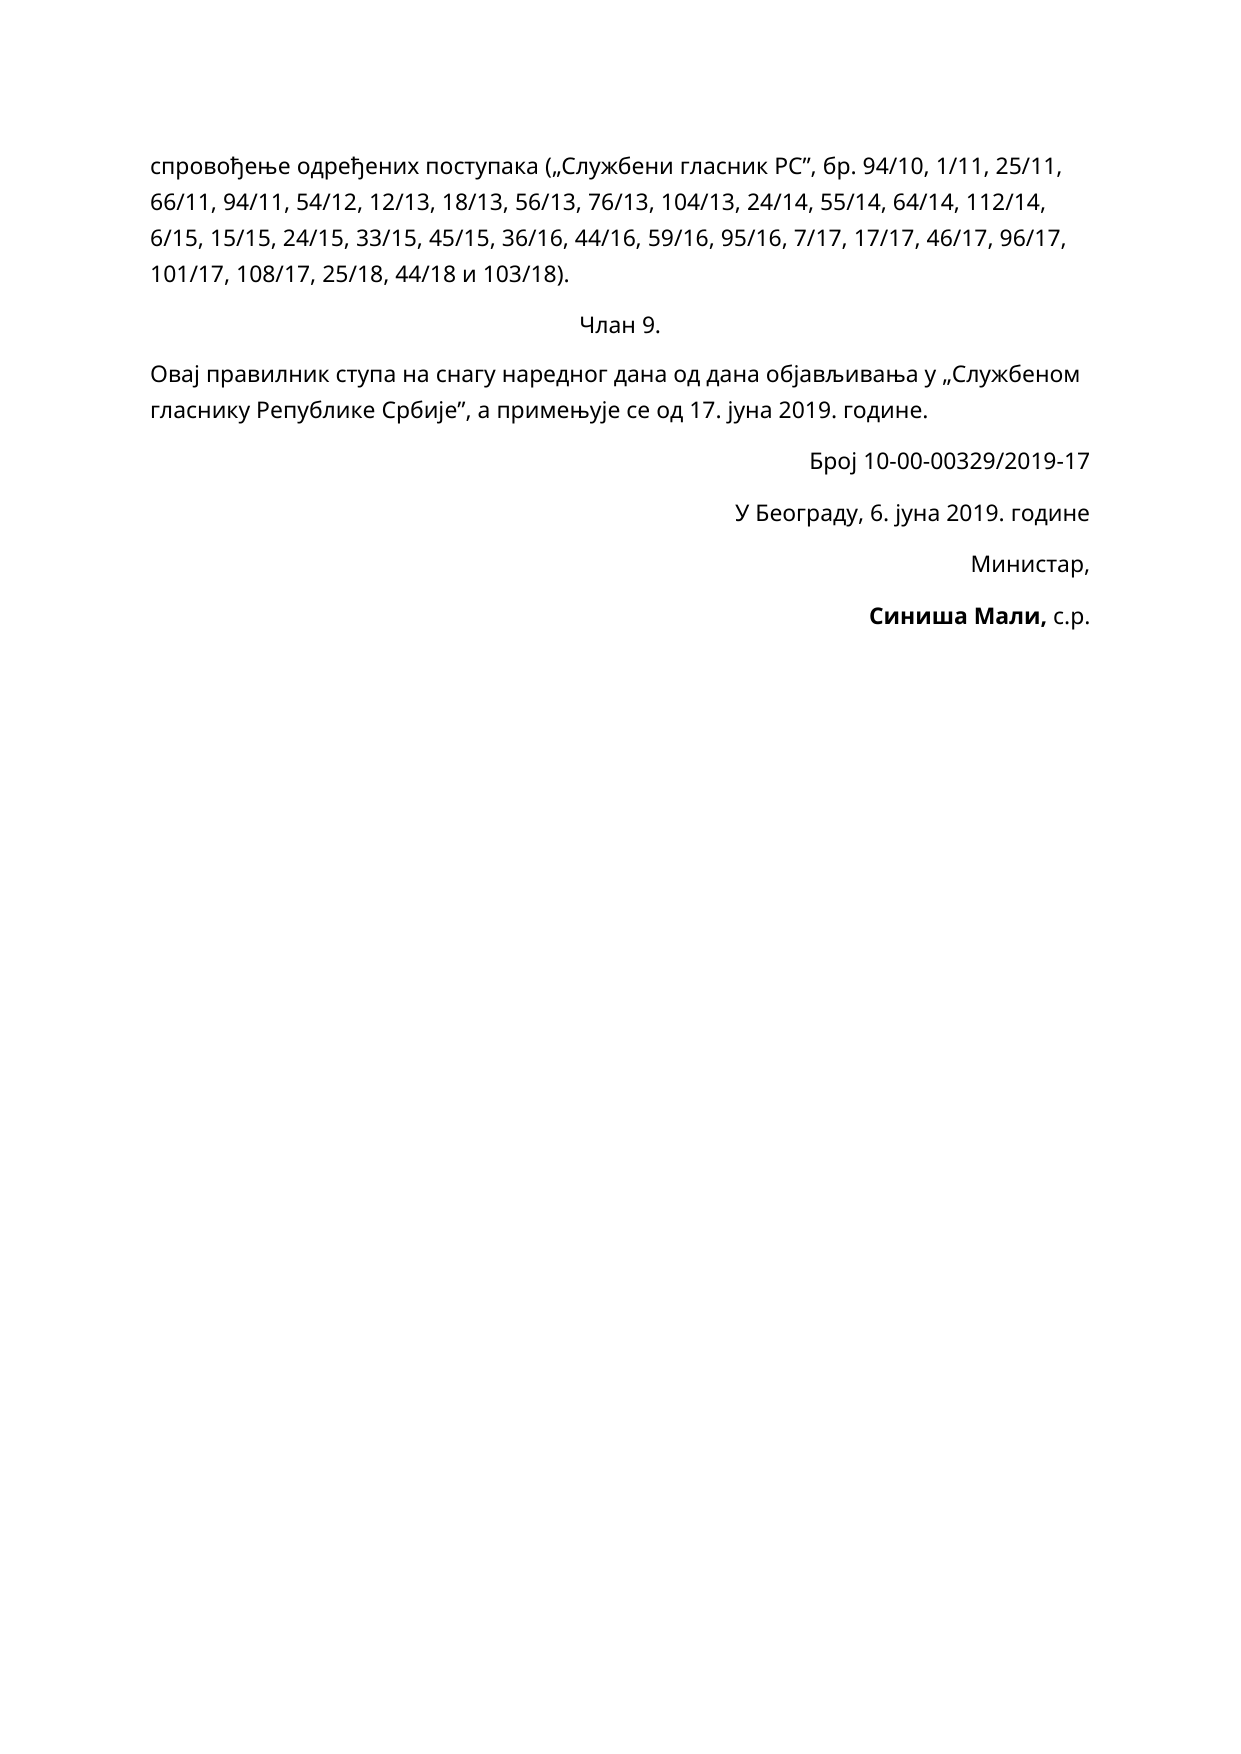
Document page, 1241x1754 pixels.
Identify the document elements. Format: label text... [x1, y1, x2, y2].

text Број 10-00-00329/2019-17 [150, 445, 1090, 477]
text Министар, [150, 548, 1090, 580]
text Члан 9. [150, 309, 1090, 341]
text Овај правилник ступа на снагу наредног дана од дана објављивања у „Службеном гласнику Републике Србијеˮ, а примењује се од 17. јуна 2019. године. [150, 358, 1090, 425]
text Синиша Мали, с.р. [150, 600, 1090, 631]
text У Београду, 6. јуна 2019. године [150, 497, 1090, 528]
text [150, 150, 1090, 289]
